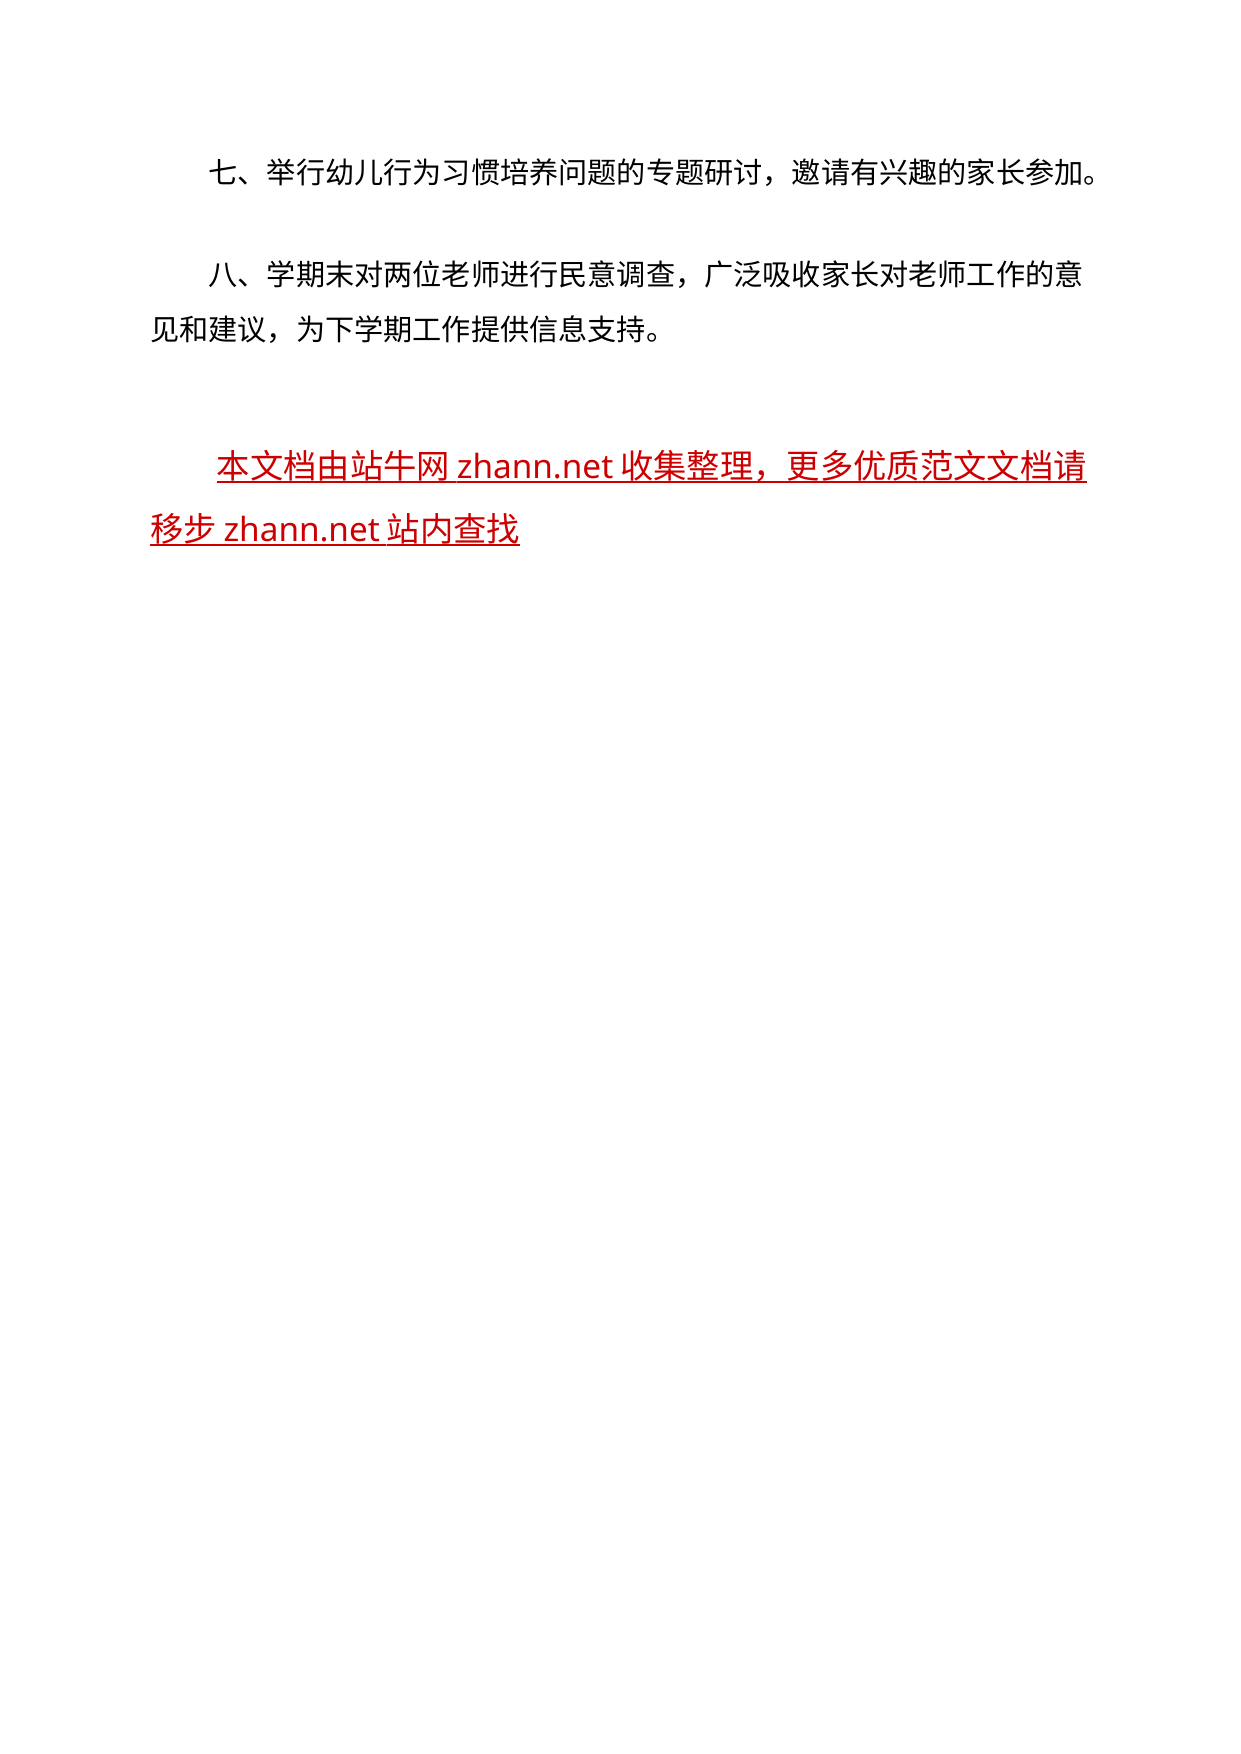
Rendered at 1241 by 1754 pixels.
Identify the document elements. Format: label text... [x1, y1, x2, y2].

text 本文档由站牛网zhann.net收集整理，更多优质范文文档请移步zhann.net站内查找 [150, 440, 1090, 551]
text 七、举行幼儿行为习惯培养问题的专题研讨，邀请有兴趣的家长参加。 [150, 150, 1090, 192]
text 八、学期末对两位老师进行民意调查，广泛吸收家长对老师工作的意见和建议，为下学期工作提供信息支持。 [150, 252, 1090, 349]
